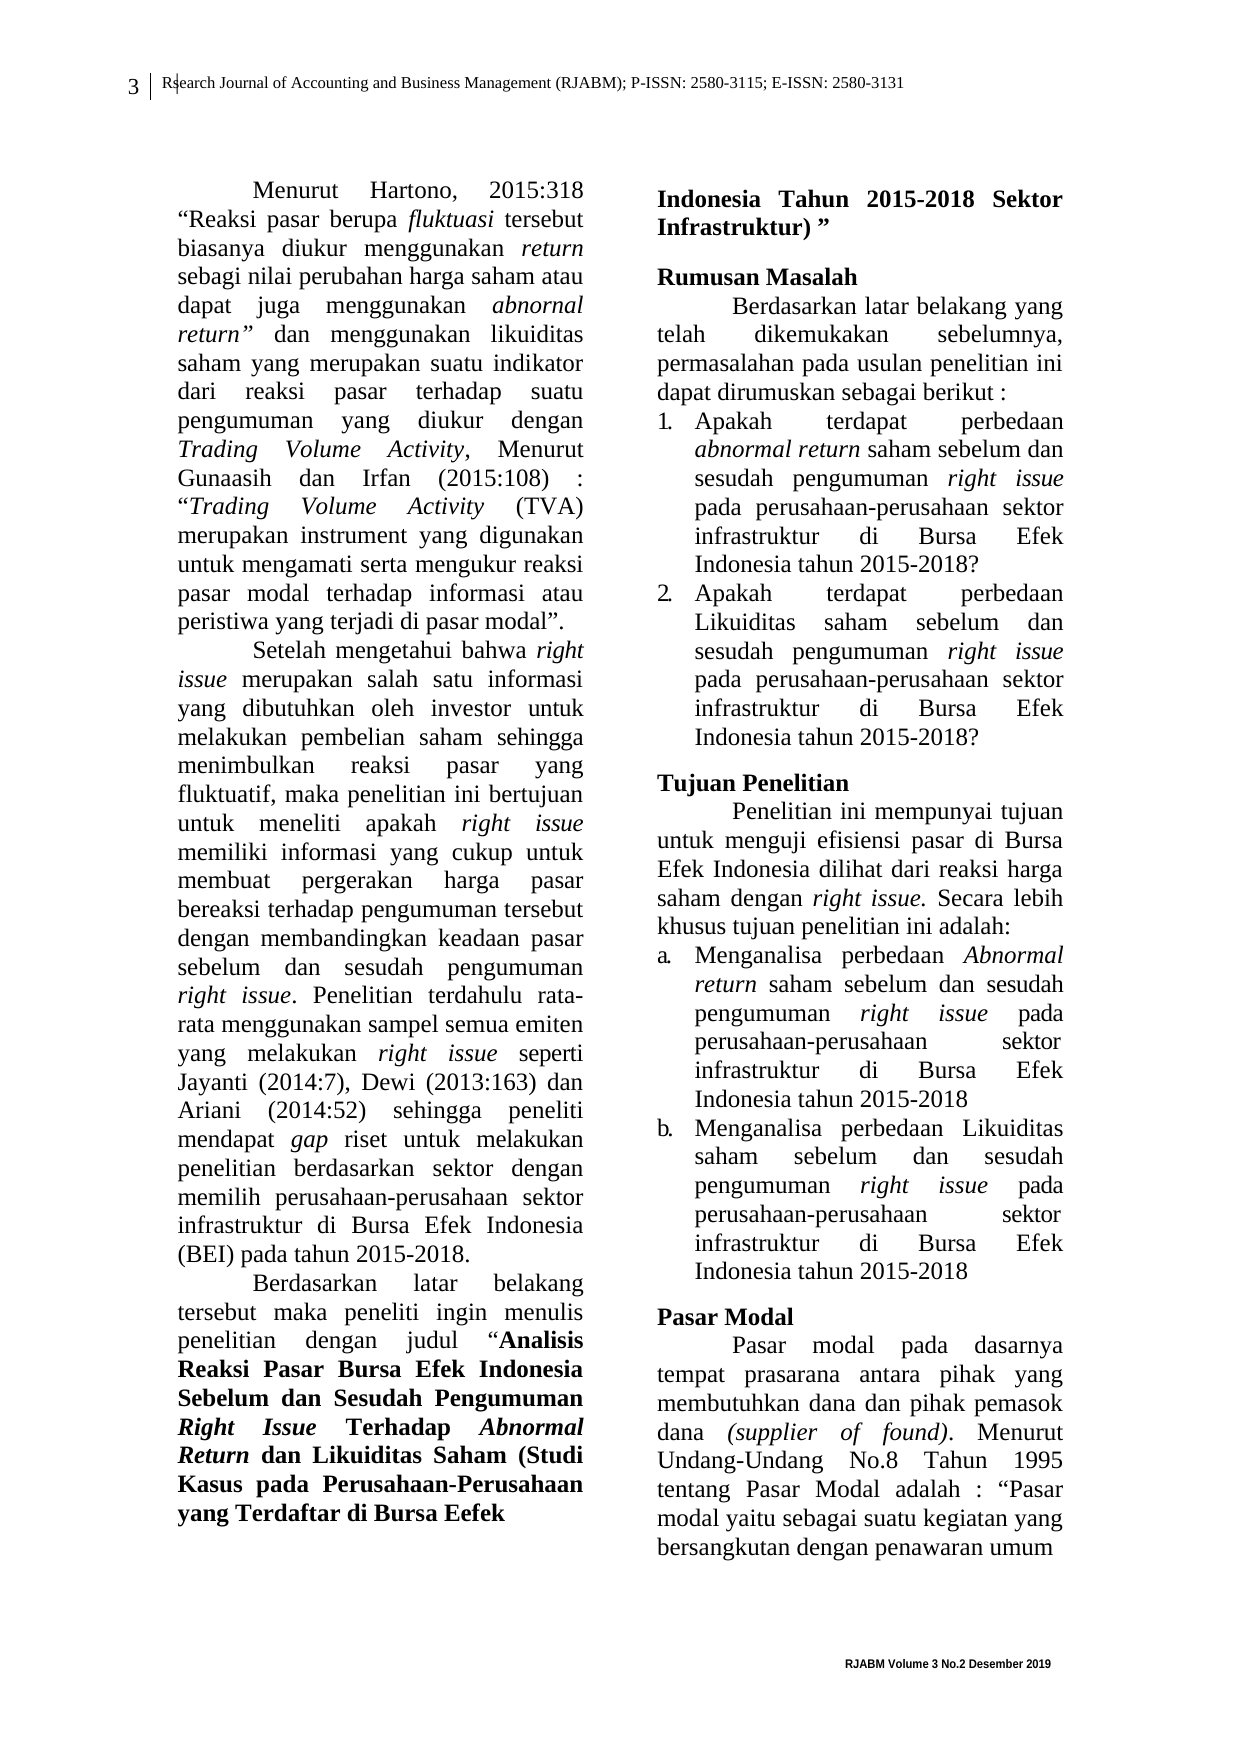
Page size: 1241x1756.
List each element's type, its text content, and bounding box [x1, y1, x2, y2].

subtitle Tujuan Penelitian [657, 768, 1078, 796]
text Setelah mengetahui bahwa right issue merupakan salah satu informasi yang dibutuhkan oleh investor untuk melakukan pembelian saham sehingga menimbulkan reaksi pasar yang fluktuatif, maka penelitian ini bertujuan untuk meneliti apakah right issue memiliki informasi yang cukup untuk membuat pergerakan harga pasar bereaksi terhadap pengumuman tersebut dengan membandingkan keadaan pasar sebelum dan sesudah pengumuman right issue. Penelitian terdahulu rata-rata menggunakan sampel semua emiten yang melakukan right issue seperti Jayanti (2014:7), Dewi (2013:163) dan Ariani (2014:52) sehingga peneliti mendapat gap riset untuk melakukan penelitian berdasarkan sektor dengan memilih perusahaan-perusahaan sektor infrastruktur di Bursa Efek Indonesia (BEI) pada tahun 2015-2018. [177, 635, 583, 1268]
list Apakah terdapat perbedaan abnormal return saham sebelum dan sesudah pengumuman right issue pada perusahaan-perusahaan sektor infrastruktur di Bursa Efek Indonesia tahun 2015-2018? [657, 406, 1064, 578]
list Menganalisa perbedaan Abnormal return saham sebelum dan sesudah pengumuman right issue pada perusahaan-perusahaan sektor infrastruktur di Bursa Efek Indonesia tahun 2015-2018 [657, 940, 1063, 1113]
text Rumusan Masalah [657, 262, 1078, 291]
text Berdasarkan latar belakang tersebut maka peneliti ingin menulis penelitian dengan judul “Analisis Reaksi Pasar Bursa Efek Indonesia Sebelum dan Sesudah Pengumuman Right Issue Terhadap Abnormal Return dan Likuiditas Saham (Studi Kasus pada Perusahaan-Perusahaan yang Terdaftar di Bursa Eefek [177, 1268, 583, 1527]
list Menganalisa perbedaan Likuiditas saham sebelum dan sesudah pengumuman right issue pada perusahaan-perusahaan sektor infrastruktur di Bursa Efek Indonesia tahun 2015-2018 [657, 1113, 1063, 1285]
subtitle Indonesia Tahun 2015-2018 Sektor Infrastruktur) ” [657, 184, 1063, 241]
text Menurut Hartono, 2015:318 “Reaksi pasar berupa fluktuasi tersebut biasanya diukur menggunakan return sebagi nilai perubahan harga saham atau dapat juga menggunakan abnornal return” dan menggunakan likuiditas saham yang merupakan suatu indikator dari reaksi pasar terhadap suatu pengumuman yang diukur dengan Trading Volume Activity, Menurut Gunaasih dan Irfan (2015:108) : “Trading Volume Activity (TVA) merupakan instrument yang digunakan untuk mengamati serta mengukur reaksi pasar modal terhadap informasi atau peristiwa yang terjadi di pasar modal”. [177, 175, 583, 635]
subtitle Pasar Modal [657, 1302, 1078, 1331]
text Berdasarkan latar belakang yang telah dikemukakan sebelumnya, permasalahan pada usulan penelitian ini dapat dirumuskan sebagai berikut : [657, 291, 1063, 406]
text Pasar modal pada dasarnya tempat prasarana antara pihak yang membutuhkan dana dan pihak pemasok dana (supplier of found). Menurut Undang-Undang No.8 Tahun 1995 tentang Pasar Modal adalah : “Pasar modal yaitu sebagai suatu kegiatan yang bersangkutan dengan penawaran umum [657, 1331, 1063, 1561]
text Penelitian ini mempunyai tujuan untuk menguji efisiensi pasar di Bursa Efek Indonesia dilihat dari reaksi harga saham dengan right issue. Secara lebih khusus tujuan penelitian ini adalah: [657, 796, 1063, 940]
list Apakah terdapat perbedaan Likuiditas saham sebelum dan sesudah pengumuman right issue pada perusahaan-perusahaan sektor infrastruktur di Bursa Efek Indonesia tahun 2015-2018? [657, 578, 1064, 751]
